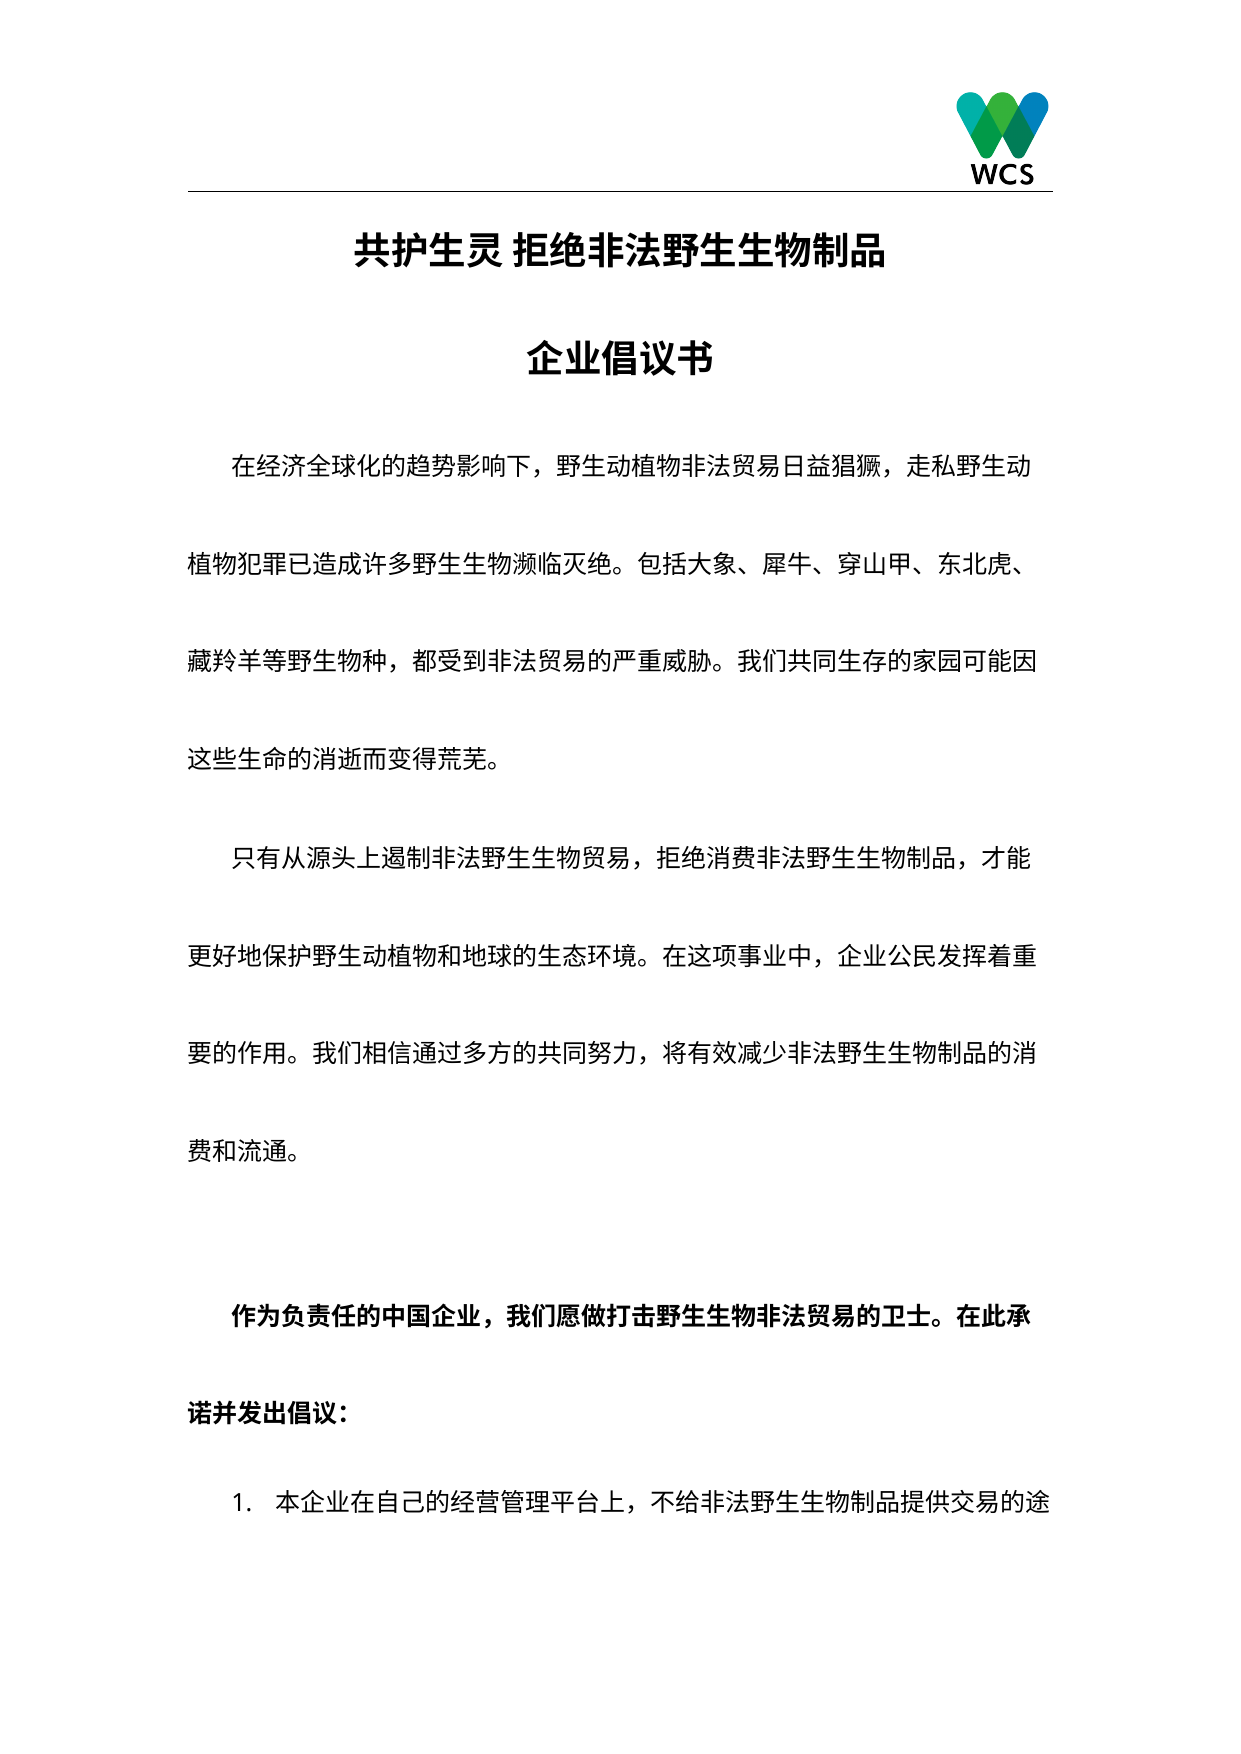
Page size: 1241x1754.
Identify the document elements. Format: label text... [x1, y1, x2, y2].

text 共护生灵 拒绝非法野生生物制品 [187, 216, 1053, 281]
text 企业倡议书 [187, 324, 1053, 389]
text 在经济全球化的趋势影响下，野生动植物非法贸易日益猖獗，走私野生动植物犯罪已造成许多野生生物濒临灭绝。包括大象、犀牛、穿山甲、东北虎、藏羚羊等野生物种，都受到非法贸易的严重威胁。我们共同生存的家园可能因这些生命的消逝而变得荒芜。 [187, 432, 1053, 790]
text 只有从源头上遏制非法野生生物贸易，拒绝消费非法野生生物制品，才能更好地保护野生动植物和地球的生态环境。在这项事业中，企业公民发挥着重要的作用。我们相信通过多方的共同努力，将有效减少非法野生生物制品的消费和流通。 [187, 824, 1053, 1182]
list 本企业在自己的经营管理平台上，不给非法野生生物制品提供交易的途径和宣传机会； [231, 1468, 1053, 1533]
picture [952, 88, 1053, 189]
text 作为负责任的中国企业，我们愿做打击野生生物非法贸易的卫士。在此承诺并发出倡议： [187, 1282, 1053, 1444]
